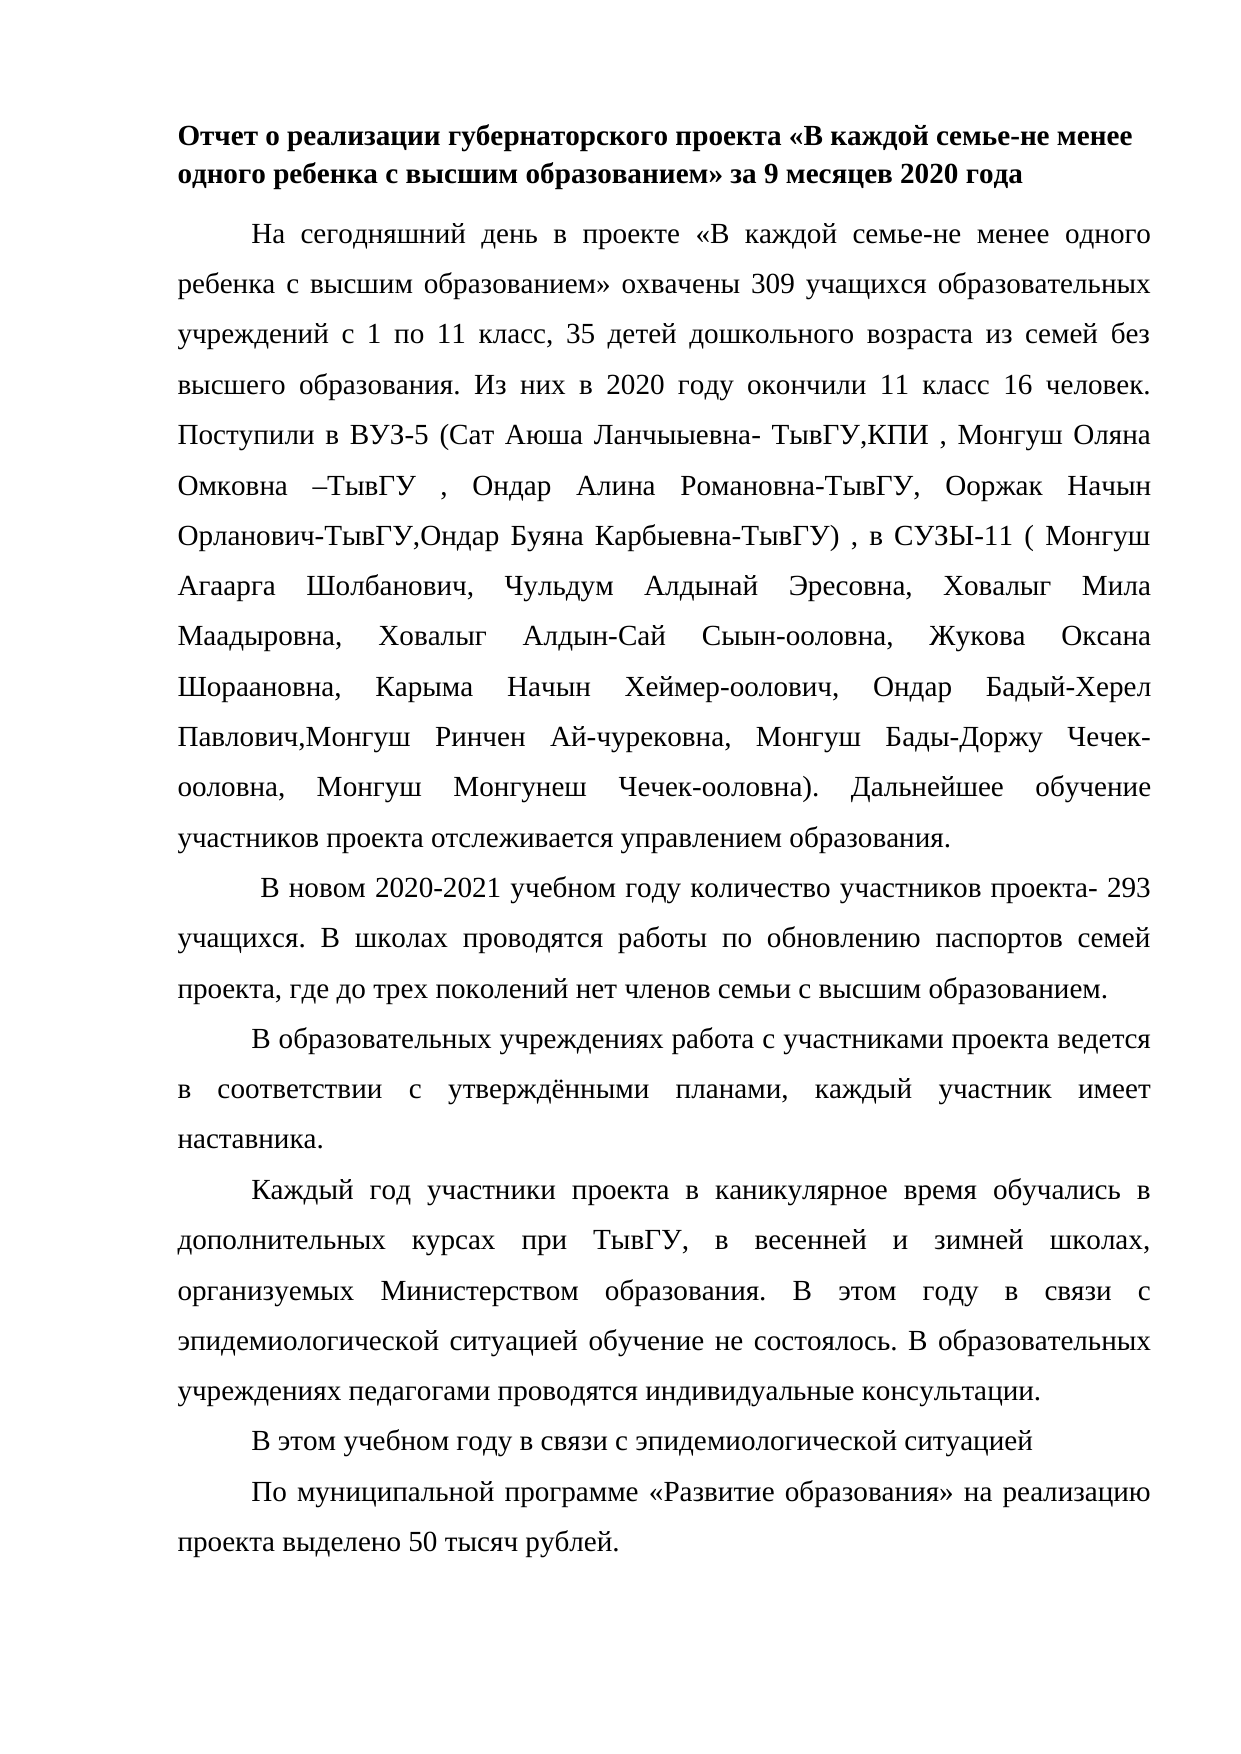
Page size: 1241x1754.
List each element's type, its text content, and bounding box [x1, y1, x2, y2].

text В новом 2020-2021 учебном году количество участников проекта- 293 учащихся. В школах проводятся работы по обновлению паспортов семей проекта, где до трех поколений нет членов семьи с высшим образованием. [177, 870, 1152, 1004]
text Отчет о реализации губернаторского проекта «В каждой семье-не менее одного ребенка с высшим образованием» за 9 месяцев 2020 года [177, 118, 1152, 190]
text В этом учебном году в связи с эпидемиологической ситуацией [177, 1423, 1152, 1457]
text В образовательных учреждениях работа с участниками проекта ведется в соответствии с утверждёнными планами, каждый участник имеет наставника. [177, 1021, 1152, 1155]
text По муниципальной программе «Развитие образования» на реализацию проекта выделено 50 тысяч рублей. [177, 1474, 1152, 1558]
text Каждый год участники проекта в каникулярное время обучались в дополнительных курсах при ТывГУ, в весенней и зимней школах, организуемых Министерством образования. В этом году в связи с эпидемиологической ситуацией обучение не состоялось. В образовательных учреждениях педагогами проводятся индивидуальные консультации. [177, 1172, 1152, 1407]
text На сегодняшний день в проекте «В каждой семье-не менее одного ребенка с высшим образованием» охвачены 309 учащихся образовательных учреждений с 1 по 11 класс, 35 детей дошкольного возраста из семей без высшего образования. Из них в 2020 году окончили 11 класс 16 человек. Поступили в ВУЗ-5 (Сат Аюша Ланчыыевна- ТывГУ,КПИ , Монгуш Оляна Омковна –ТывГУ , Ондар Алина Романовна-ТывГУ, Ооржак Начын Орланович-ТывГУ,Ондар Буяна Карбыевна-ТывГУ) , в СУЗЫ-11 ( Монгуш Агаарга Шолбанович, Чульдум Алдынай Эресовна, Ховалыг Мила Маадыровна, Ховалыг Алдын-Сай Сыын-ооловна, Жукова Оксана Шораановна, Карыма Начын Хеймер-оолович, Ондар Бадый-Херел Павлович,Монгуш Ринчен Ай-чурековна, Монгуш Бады-Доржу Чечек-ооловна, Монгуш Монгунеш Чечек-ооловна). Дальнейшее обучение участников проекта отслеживается управлением образования. [177, 216, 1152, 853]
